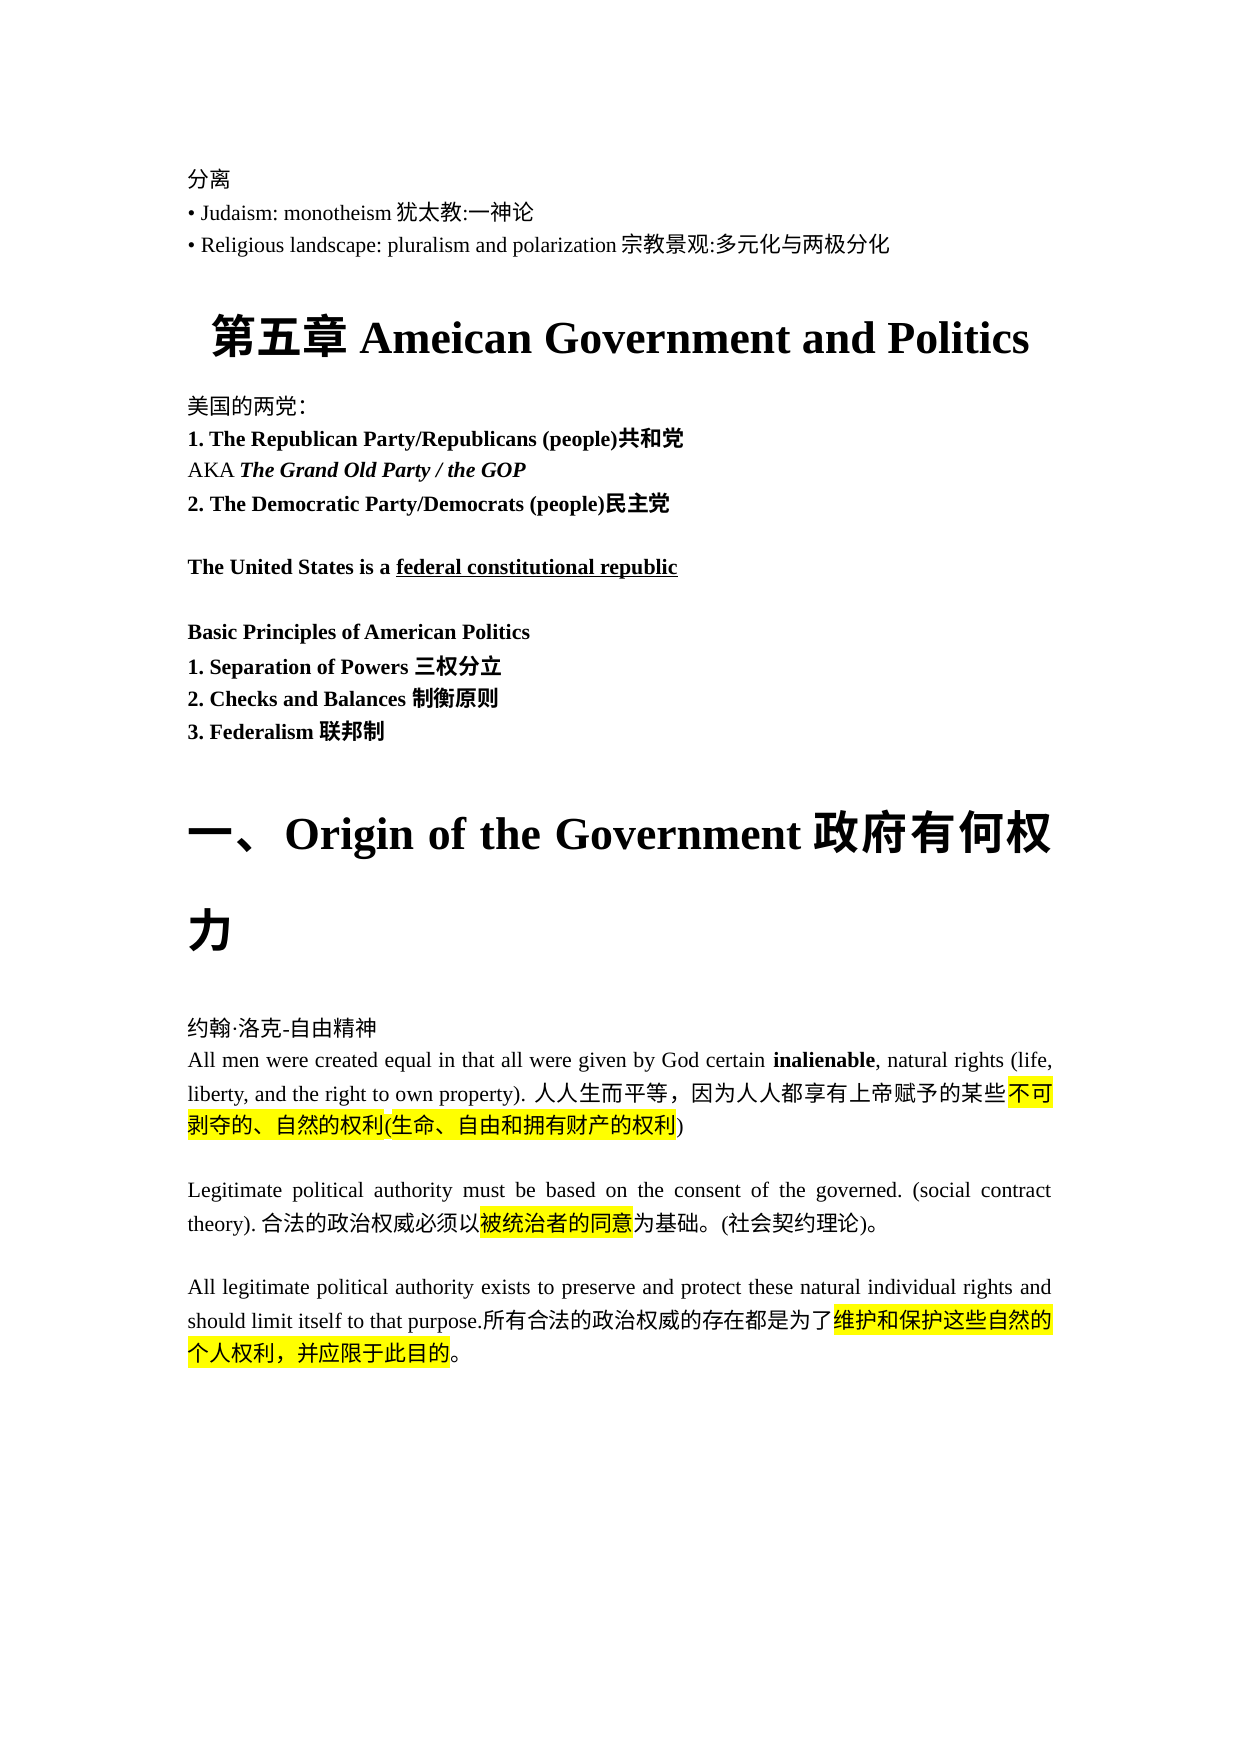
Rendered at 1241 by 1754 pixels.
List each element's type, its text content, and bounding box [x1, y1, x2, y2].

text The United States is a federal constitutional republic [187, 551, 1053, 583]
text 1. Separation of Powers 三权分⽴ [187, 648, 1053, 681]
text Legitimate political authority must be based on the consent of the governed. (social contract theory). 合法的政治权威必须以被统治者的同意为基础。(社会契约理论)。 [187, 1173, 1053, 1238]
text 2. Checks and Balances 制衡原则 [187, 681, 1053, 713]
title 第五章 Ameican Government and Politics [187, 284, 1053, 382]
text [187, 162, 1053, 194]
text • Judaism: monotheism犹太教:一神论 [187, 194, 1053, 227]
text 1. The Republican Party/Republicans (people)共和党 [187, 421, 1053, 453]
text 约翰·洛克-自由精神 [187, 1011, 1053, 1043]
text 3. Federalism 联邦制 [187, 713, 1053, 746]
text All legitimate political authority exists to preserve and protect these natural individual rights and should limit itself to that purpose.所有合法的政治权威的存在都是为了维护和保护这些自然的个人权利，并应限于此目的。 [187, 1271, 1053, 1368]
subtitle 一、Origin of the Government政府有何权力 [187, 781, 1053, 976]
text All men were created equal in that all were given by God certain inalienable, natural rights (life, liberty, and the right to own property). 人人生而平等，因为人人都享有上帝赋予的某些不可剥夺的、自然的权利(生命、自由和拥有财产的权利) [187, 1043, 1053, 1141]
text Basic Principles of American Politics [187, 616, 1053, 648]
text 2. The Democratic Party/Democrats (people)民主党 [187, 486, 1053, 518]
text AKA The Grand Old Party / the GOP [187, 453, 1053, 486]
text • Religious landscape: pluralism and polarization宗教景观:多元化与两极分化 [187, 227, 1053, 259]
text 美国的两党： [187, 388, 1053, 421]
